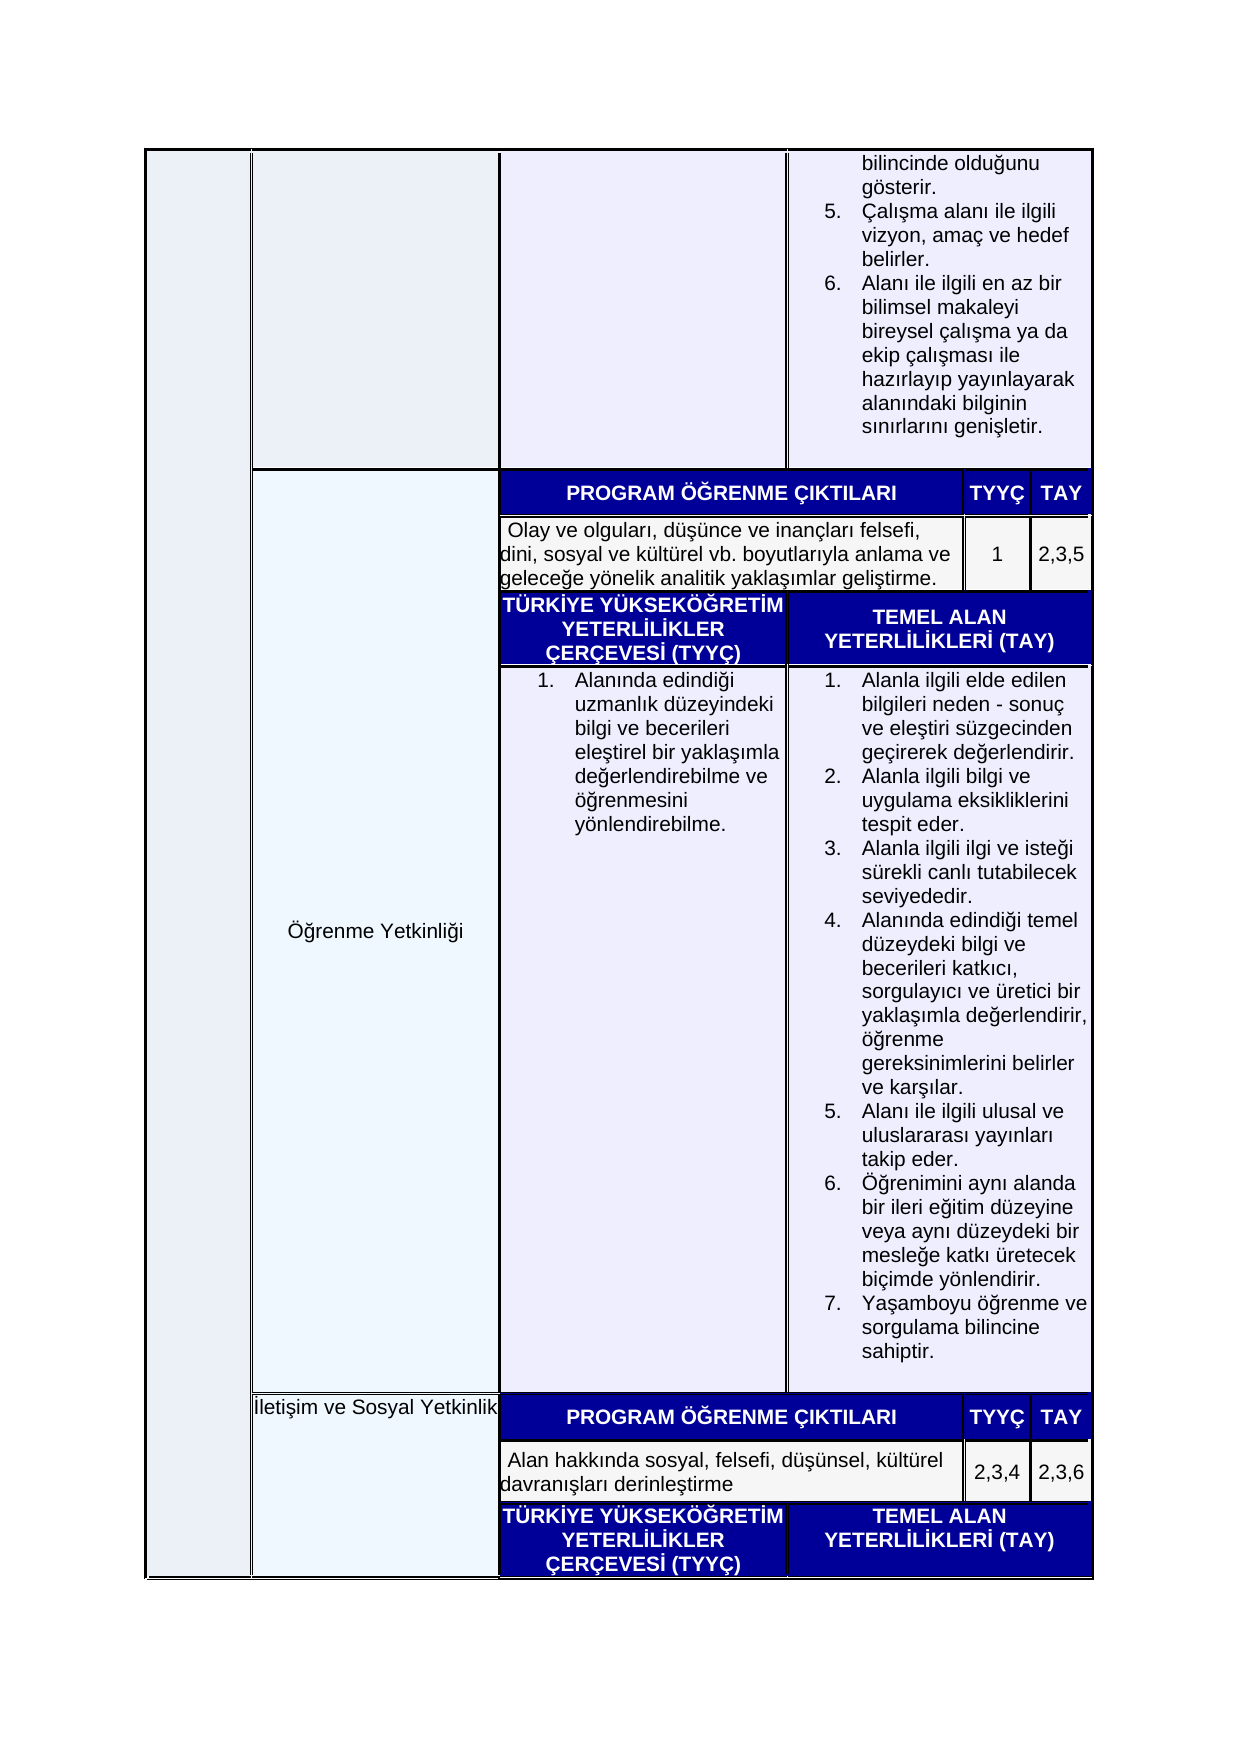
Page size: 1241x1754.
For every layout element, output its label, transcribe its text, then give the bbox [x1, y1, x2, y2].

table_cell Alanında edindiği uzmanlık düzeyindeki bilgi ve becerileri eleştirel bir yaklaşımla değerlendirebilme ve öğrenmesini yönlendirebilme. [501, 668, 785, 1392]
table_cell TAY [1032, 468, 1092, 514]
table_cell TÜRKİYE YÜKSEKÖĞRETİM YETERLİLİKLER ÇERÇEVESİ (TYYÇ) [501, 593, 785, 664]
table_cell Öğrenme Yetkinliği [253, 471, 498, 1392]
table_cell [500, 151, 787, 467]
table_cell İletişim ve Sosyal Yetkinlik [251, 1392, 499, 1576]
table_cell TYYÇ [966, 1395, 1029, 1439]
table_cell 2,3,4 [966, 1442, 1029, 1501]
table_cell TAY [1032, 1392, 1091, 1439]
table_cell TYYÇ [966, 471, 1029, 514]
table_cell Alan hakkında sosyal, felsefi, düşünsel, kültürel davranışları derinleştirme [501, 1442, 962, 1501]
table_cell Alanla ilgili elde edilen bilgileri neden - sonuç ve eleştiri süzgecinden geçirerek değerlendirir. Alanla ilgili bilgi ve uygulama eksikliklerini tespit eder. Alanla ilgili ilgi ve isteği sürekli canlı tutabilecek seviyededir. Alanında edindiği temel düzeydeki bilgi ve becerileri katkıcı, sorgulayıcı ve üretici bir yaklaşımla değerlendirir, öğrenme gereksinimlerini belirler ve karşılar. Alanı ile ilgili ulusal ve uluslararası yayınları takip eder. Öğrenimini aynı alanda bir ileri eğitim düzeyine veya aynı düzeydeki bir mesleğe katkı üretecek biçimde yönlendirir. Yaşamboyu öğrenme ve sorgulama bilincine sahiptir. [789, 665, 1092, 1392]
table_cell PROGRAM ÖĞRENME ÇIKTILARI [501, 471, 962, 514]
table_cell TÜRKİYE YÜKSEKÖĞRETİM YETERLİLİKLER ÇERÇEVESİ (TYYÇ) [500, 1505, 787, 1576]
table_cell TEMEL ALAN YETERLİLİKLERİ (TAY) [789, 590, 1092, 664]
table_cell TEMEL ALAN YETERLİLİKLERİ (TAY) [787, 1501, 1091, 1576]
table_cell 2,3,6 [1032, 1439, 1091, 1501]
table_cell 1 [966, 518, 1029, 589]
table_cell 2,3,5 [1031, 514, 1092, 589]
table_cell Olay ve olguları, düşünce ve inançları felsefi, dini, sosyal ve kültürel vb. boyutlarıyla anlama ve geleceğe yönelik analitik yaklaşımlar geliştirme. [501, 518, 962, 589]
table_cell PROGRAM ÖĞRENME ÇIKTILARI [501, 1395, 962, 1439]
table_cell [787, 150, 1091, 467]
